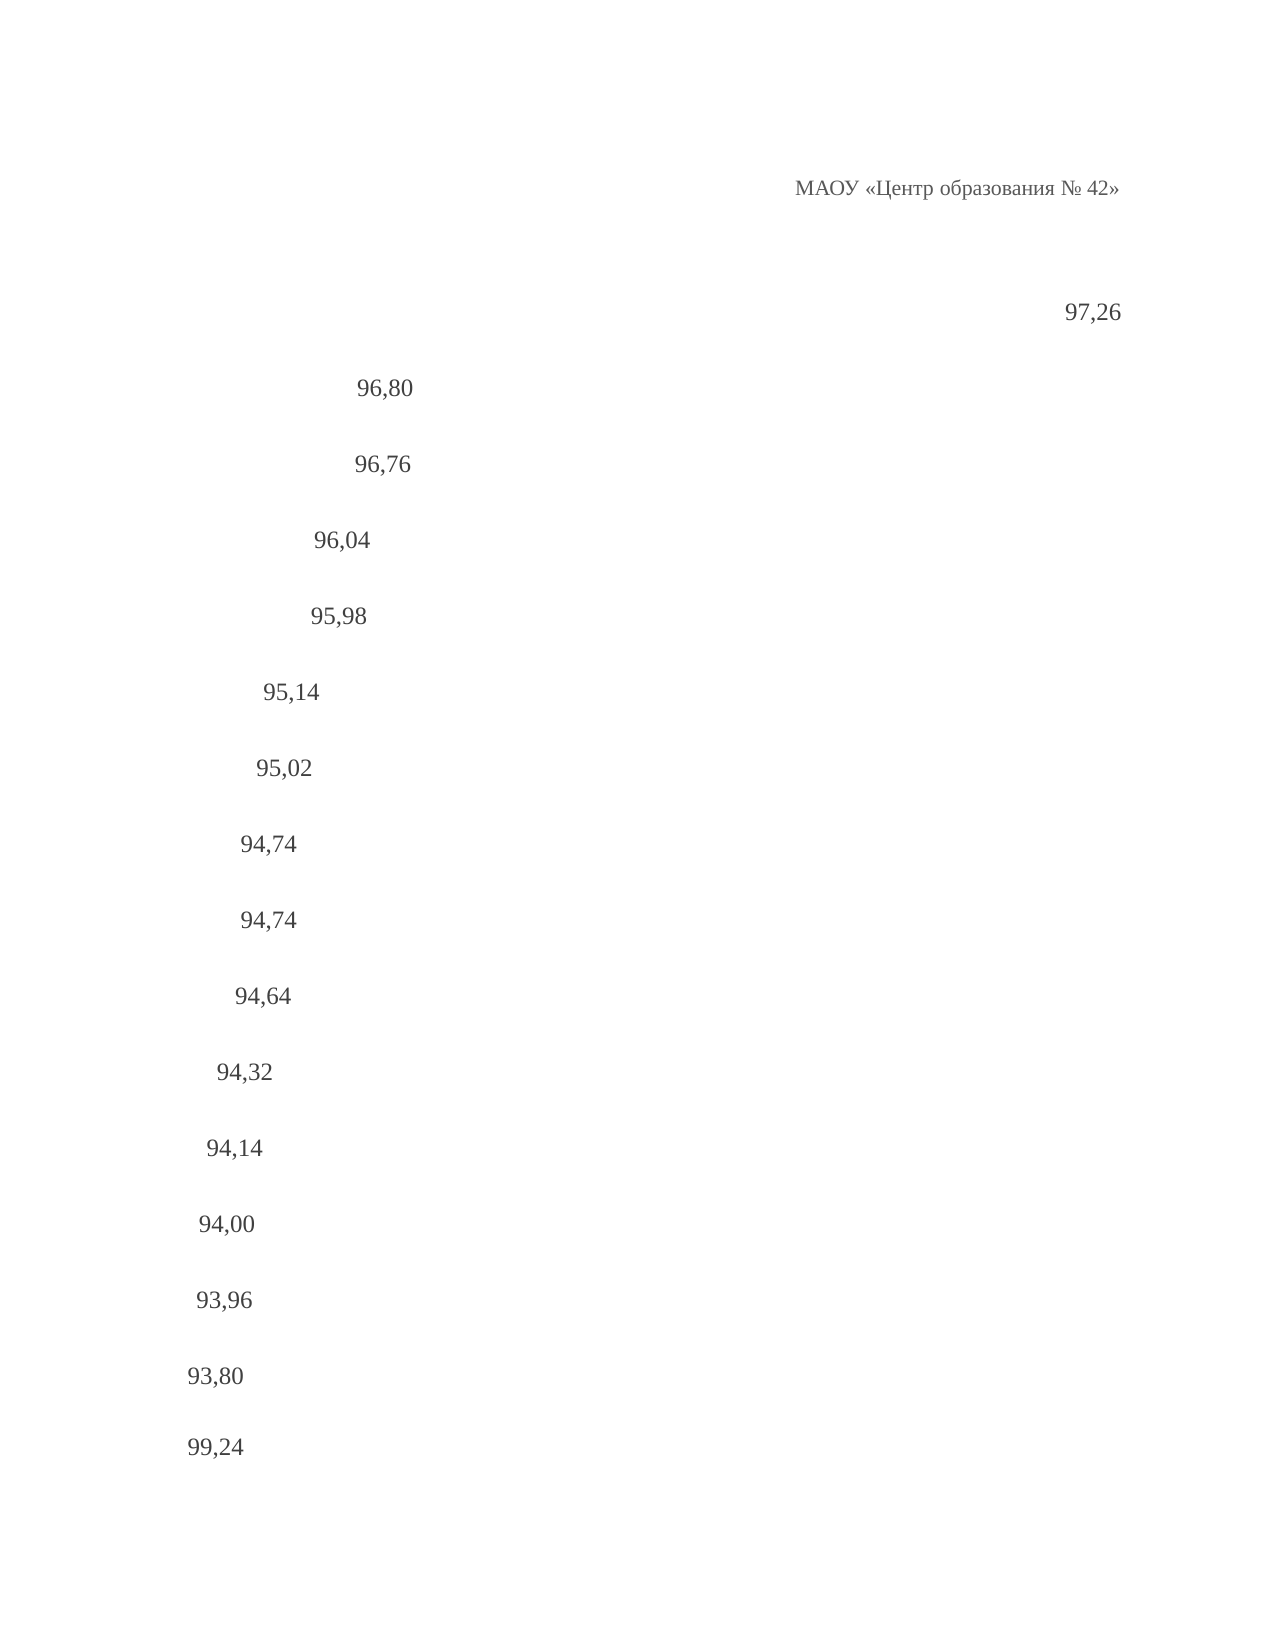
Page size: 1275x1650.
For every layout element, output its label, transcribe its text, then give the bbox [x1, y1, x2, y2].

text 94,00 [198, 1212, 1125, 1237]
text 96,76 [354, 452, 1125, 477]
text 94,64 [235, 984, 1125, 1009]
text 94,32 [217, 1061, 1125, 1086]
text 96,04 [314, 528, 1125, 553]
text 94,74 [240, 908, 1125, 933]
text МАОУ «Центр образования № 42» [150, 175, 1119, 200]
text 99,24 [187, 1435, 1125, 1460]
text 95,14 [263, 680, 1125, 705]
text 95,02 [256, 756, 1125, 781]
text 94,14 [206, 1136, 1125, 1161]
text 96,80 [357, 376, 1125, 401]
text 97,26 [150, 300, 1121, 325]
text 93,80 [187, 1364, 1125, 1389]
text 95,98 [311, 604, 1125, 629]
text 94,74 [240, 832, 1125, 857]
text 93,96 [196, 1288, 1125, 1313]
